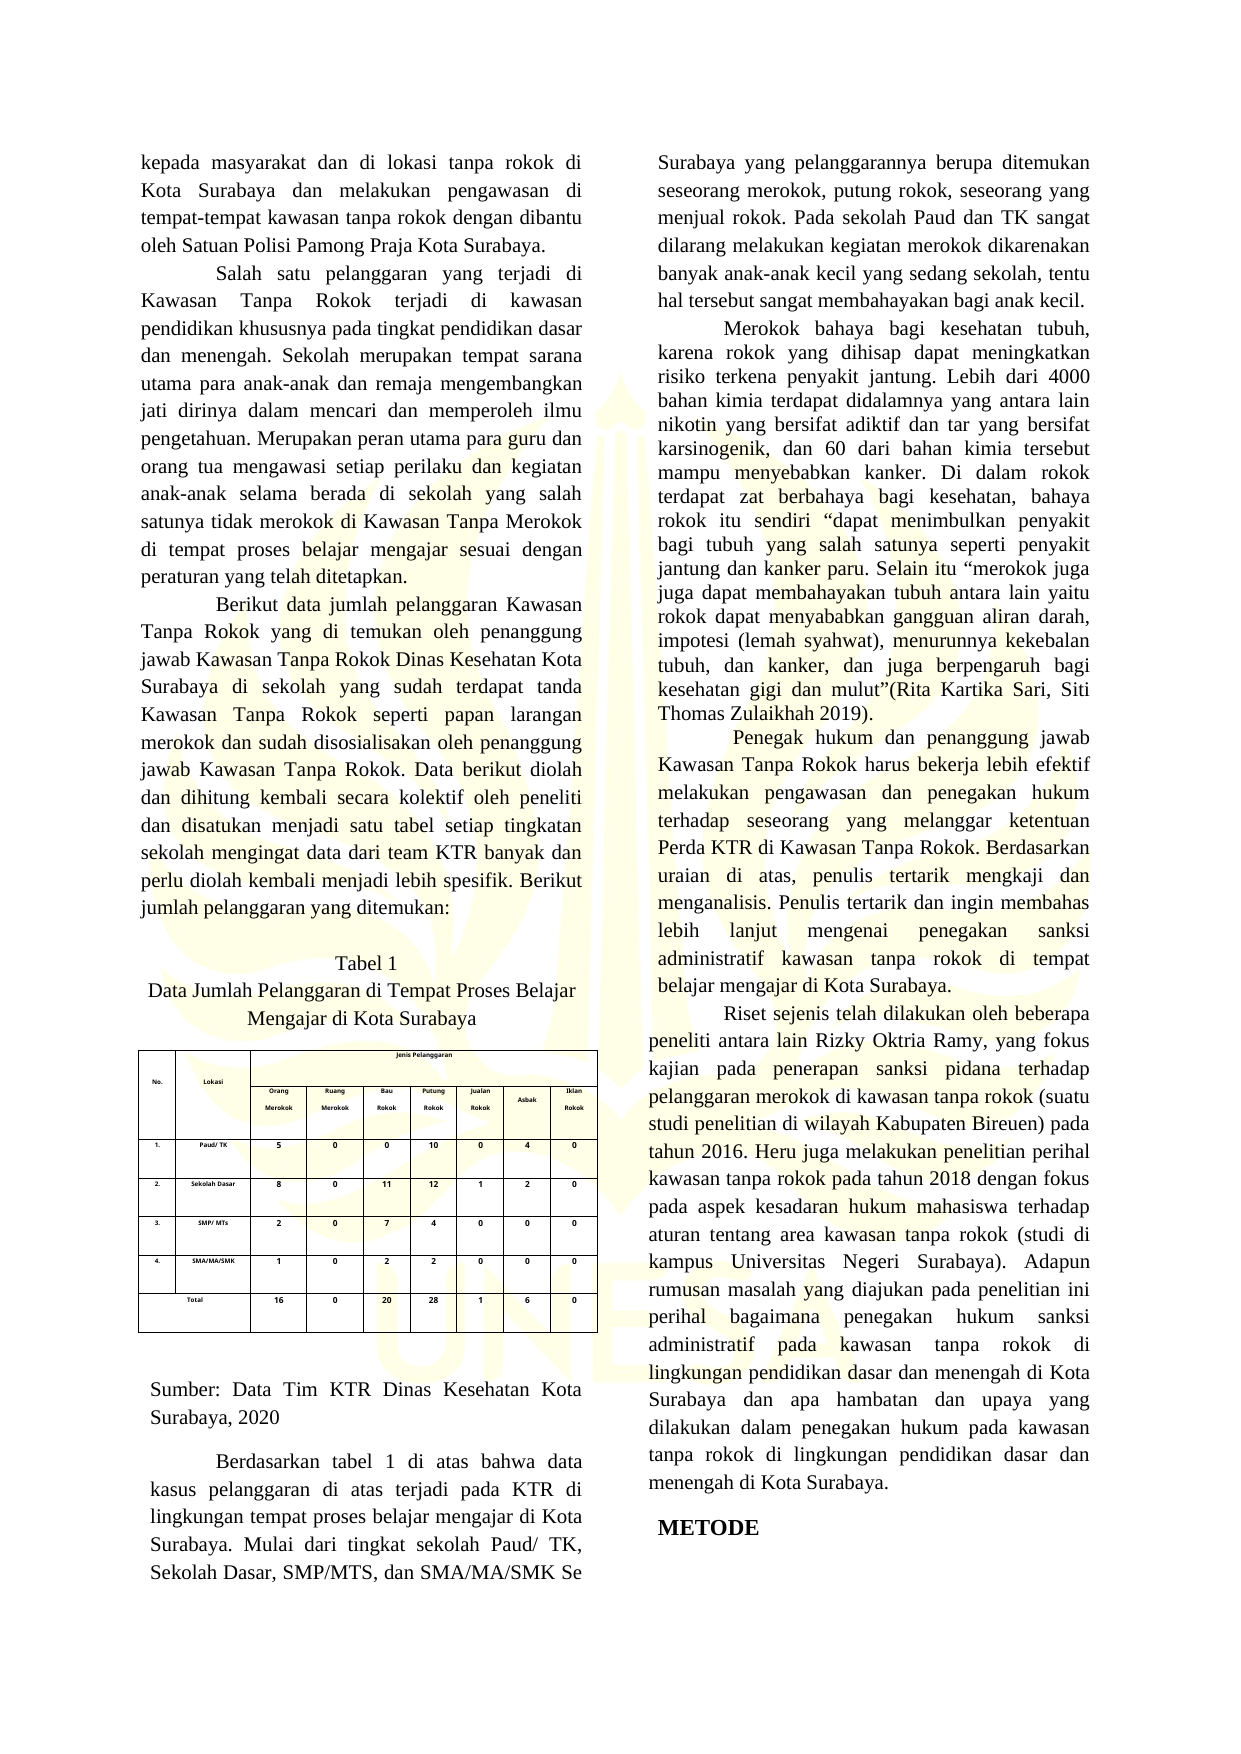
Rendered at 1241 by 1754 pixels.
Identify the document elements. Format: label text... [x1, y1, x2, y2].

table_cell 4. [139, 1256, 175, 1293]
table_cell 1 [457, 1294, 503, 1332]
table_cell 11 [364, 1179, 410, 1216]
table_cell 1 [457, 1179, 503, 1216]
table_cell 0 [551, 1294, 597, 1332]
table_header No. [139, 1051, 175, 1139]
table_cell 1 [251, 1256, 306, 1293]
table_cell 16 [251, 1294, 306, 1332]
table_cell Jualan Rokok [457, 1087, 503, 1139]
table_cell 0 [551, 1217, 597, 1255]
table_cell Total [139, 1294, 250, 1332]
list Merokok bahaya bagi kesehatan tubuh, karena rokok yang dihisap dapat meningkatkan risiko terkena penyakit jantung. Lebih dari 4000 bahan kimia terdapat didalamnya yang antara lain nikotin yang bersifat adiktif dan tar yang bersifat karsinogenik, dan 60 dari bahan kimia tersebut mampu menyebabkan kanker. Di dalam rokok terdapat zat berbahaya bagi kesehatan, bahaya rokok itu sendiri “dapat menimbulkan penyakit bagi tubuh yang salah satunya seperti penyakit jantung dan kanker paru. Selain itu “merokok juga juga dapat membahayakan tubuh antara lain yaitu rokok dapat menyababkan gangguan aliran darah, impotesi (lemah syahwat), menurunnya kekebalan tubuh, dan kanker, dan juga berpengaruh bagi kesehatan gigi dan mulut”(Rita Kartika Sari, Siti Thomas Zulaikhah 2019). [658, 316, 1090, 725]
table_cell 8 [251, 1179, 306, 1216]
table_cell 0 [457, 1217, 503, 1255]
table_cell 0 [307, 1294, 363, 1332]
table_cell SMP/ MTs [176, 1217, 250, 1255]
list Penegak hukum dan penanggung jawab Kawasan Tanpa Rokok harus bekerja lebih efektif melakukan pengawasan dan penegakan hukum terhadap seseorang yang melanggar ketentuan Perda KTR di Kawasan Tanpa Rokok. Berdasarkan uraian di atas, penulis tertarik mengkaji dan menganalisis. Penulis tertarik dan ingin membahas lebih lanjut mengenai penegakan sanksi administratif kawasan tanpa rokok di tempat belajar mengajar di Kota Surabaya. [658, 725, 1090, 997]
table_cell 0 [307, 1179, 363, 1216]
list Salah satu pelanggaran yang terjadi di Kawasan Tanpa Rokok terjadi di kawasan pendidikan khususnya pada tingkat pendidikan dasar dan menengah. Sekolah merupakan tempat sarana utama para anak-anak dan remaja mengembangkan jati dirinya dalam mencari dan memperoleh ilmu pengetahuan. Merupakan peran utama para guru dan orang tua mengawasi setiap perilaku dan kegiatan anak-anak selama berada di sekolah yang salah satunya tidak merokok di Kawasan Tanpa Merokok di tempat proses belajar mengajar sesuai dengan peraturan yang telah ditetapkan. [141, 260, 583, 588]
text Sumber: Data Tim KTR Dinas Kesehatan Kota Surabaya, 2020 [150, 1377, 583, 1429]
table_cell 4 [504, 1140, 550, 1177]
table_cell 0 [307, 1256, 363, 1293]
table_cell 2 [364, 1256, 410, 1293]
table_cell 20 [364, 1294, 410, 1332]
list Berikut data jumlah pelanggaran Kawasan Tanpa Rokok yang di temukan oleh penanggung jawab Kawasan Tanpa Rokok Dinas Kesehatan Kota Surabaya di sekolah yang sudah terdapat tanda Kawasan Tanpa Rokok seperti papan larangan merokok dan sudah disosialisakan oleh penanggung jawab Kawasan Tanpa Rokok. Data berikut diolah dan dihitung kembali secara kolektif oleh peneliti dan disatukan menjadi satu tabel setiap tingkatan sekolah mengingat data dari team KTR banyak dan perlu diolah kembali menjadi lebih spesifik. Berikut jumlah pelanggaran yang ditemukan: [141, 592, 583, 919]
table_cell 1. [139, 1140, 175, 1177]
list Berdasarkan tabel 1 di atas bahwa data kasus pelanggaran di atas terjadi pada KTR di lingkungan tempat proses belajar mengajar di Kota Surabaya. Mulai dari tingkat sekolah Paud/ TK, Sekolah Dasar, SMP/MTS, dan SMA/MA/SMK Se Surabaya yang pelanggarannya berupa ditemukan seseorang merokok, putung rokok, seseorang yang menjual rokok. Pada sekolah Paud dan TK sangat dilarang melakukan kegiatan merokok dikarenakan banyak anak-anak kecil yang sedang sekolah, tentu hal tersebut sangat membahayakan bagi anak kecil. [150, 1449, 583, 1584]
table_cell 12 [411, 1179, 456, 1216]
table_cell 0 [504, 1256, 550, 1293]
table_cell 0 [307, 1217, 363, 1255]
table_cell 2. [139, 1179, 175, 1216]
table_cell 2 [251, 1217, 306, 1255]
list Data Jumlah Pelanggaran di Tempat Proses Belajar Mengajar di Kota Surabaya [141, 978, 583, 1030]
table_cell SMA/MA/SMK [176, 1256, 250, 1293]
table_cell 10 [411, 1140, 456, 1177]
table_cell 3. [139, 1217, 175, 1255]
table_cell Asbak [504, 1087, 550, 1139]
table_cell 28 [411, 1294, 456, 1332]
table_cell 0 [551, 1256, 597, 1293]
text METODE [658, 1514, 1090, 1541]
table_cell 7 [364, 1217, 410, 1255]
table_cell 0 [307, 1140, 363, 1177]
table_cell 6 [504, 1294, 550, 1332]
table_cell 0 [504, 1217, 550, 1255]
table_header Lokasi [176, 1051, 250, 1139]
list Tabel 1 [141, 951, 583, 974]
table_cell 0 [364, 1140, 410, 1177]
table_cell Bau Rokok [364, 1087, 410, 1139]
list Berdasarkan tabel 1 di atas bahwa data kasus pelanggaran di atas terjadi pada KTR di lingkungan tempat proses belajar mengajar di Kota Surabaya. Mulai dari tingkat sekolah Paud/ TK, Sekolah Dasar, SMP/MTS, dan SMA/MA/SMK Se Surabaya yang pelanggarannya berupa ditemukan seseorang merokok, putung rokok, seseorang yang menjual rokok. Pada sekolah Paud dan TK sangat dilarang melakukan kegiatan merokok dikarenakan banyak anak-anak kecil yang sedang sekolah, tentu hal tersebut sangat membahayakan bagi anak kecil. [658, 150, 1090, 312]
table_cell 0 [457, 1256, 503, 1293]
table_cell 0 [457, 1140, 503, 1177]
table_cell 2 [411, 1256, 456, 1293]
table_cell Paud/ TK [176, 1140, 250, 1177]
table_cell Orang Merokok [251, 1087, 306, 1139]
table_cell Iklan Rokok [551, 1087, 597, 1139]
list Riset sejenis telah dilakukan oleh beberapa peneliti antara lain Rizky Oktria Ramy, yang fokus kajian pada penerapan sanksi pidana terhadap pelanggaran merokok di kawasan tanpa rokok (suatu studi penelitian di wilayah Kabupaten Bireuen) pada tahun 2016. Heru juga melakukan penelitian perihal kawasan tanpa rokok pada tahun 2018 dengan fokus pada aspek kesadaran hukum mahasiswa terhadap aturan tentang area kawasan tanpa rokok (studi di kampus Universitas Negeri Surabaya). Adapun rumusan masalah yang diajukan pada penelitian ini perihal bagaimana penegakan hukum sanksi administratif pada kawasan tanpa rokok di lingkungan pendidikan dasar dan menengah di Kota Surabaya dan apa hambatan dan upaya yang dilakukan dalam penegakan hukum pada kawasan tanpa rokok di lingkungan pendidikan dasar dan menengah di Kota Surabaya. [648, 1001, 1090, 1494]
table_cell 0 [551, 1140, 597, 1177]
table_cell Ruang Merokok [307, 1087, 363, 1139]
table_cell Sekolah Dasar [176, 1179, 250, 1216]
table_cell 2 [504, 1179, 550, 1216]
table_cell 4 [411, 1217, 456, 1255]
table_cell Putung Rokok [411, 1087, 456, 1139]
table_cell 5 [251, 1140, 306, 1177]
table_cell 0 [551, 1179, 597, 1216]
table_header Jenis Pelanggaran [251, 1051, 597, 1086]
